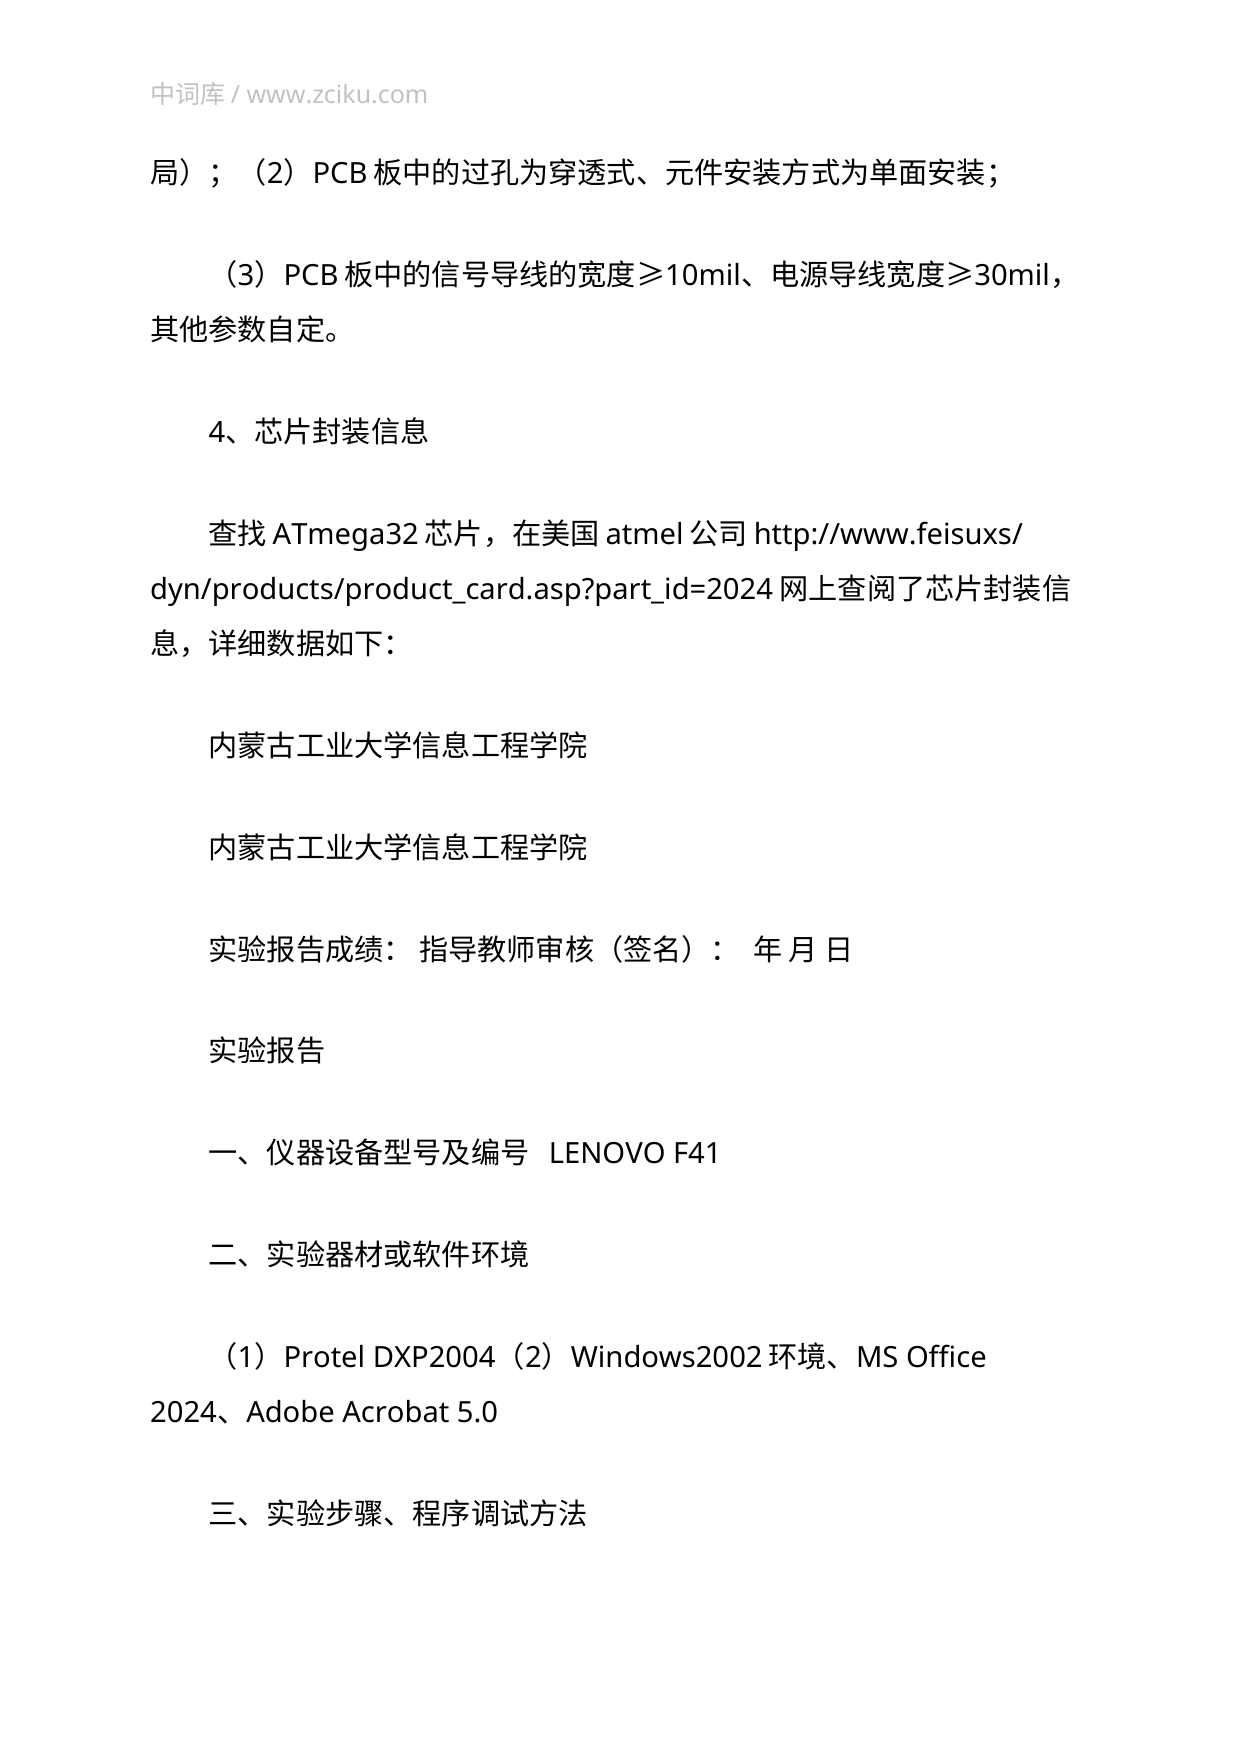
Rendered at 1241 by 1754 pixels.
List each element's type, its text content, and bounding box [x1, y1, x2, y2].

text 内蒙古工业大学信息工程学院 [150, 722, 1090, 765]
text 内蒙古工业大学信息工程学院 [150, 824, 1090, 867]
text 查找ATmega32芯片，在美国atmel公司http://www.feisuxs/dyn/products/product_card.asp?part_id=2024网上查阅了芯片封装信息，详细数据如下： [150, 511, 1090, 663]
text 实验报告 [150, 1028, 1090, 1070]
text 4、芯片封装信息 [150, 409, 1090, 451]
text （3）PCB板中的信号导线的宽度≥10mil、电源导线宽度≥30mil，其他参数自定。 [150, 252, 1090, 349]
text 一、仪器设备型号及编号 LENOVO F41 [150, 1129, 1090, 1172]
text 实验报告成绩： 指导教师审核（签名）： 年 月 日 [150, 926, 1090, 968]
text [150, 150, 1090, 192]
text （1）Protel DXP2004（2）Windows2002环境、MS Office 2024、Adobe Acrobat 5.0 [150, 1333, 1090, 1431]
text 三、实验步骤、程序调试方法 [150, 1490, 1090, 1533]
text 二、实验器材或软件环境 [150, 1232, 1090, 1274]
